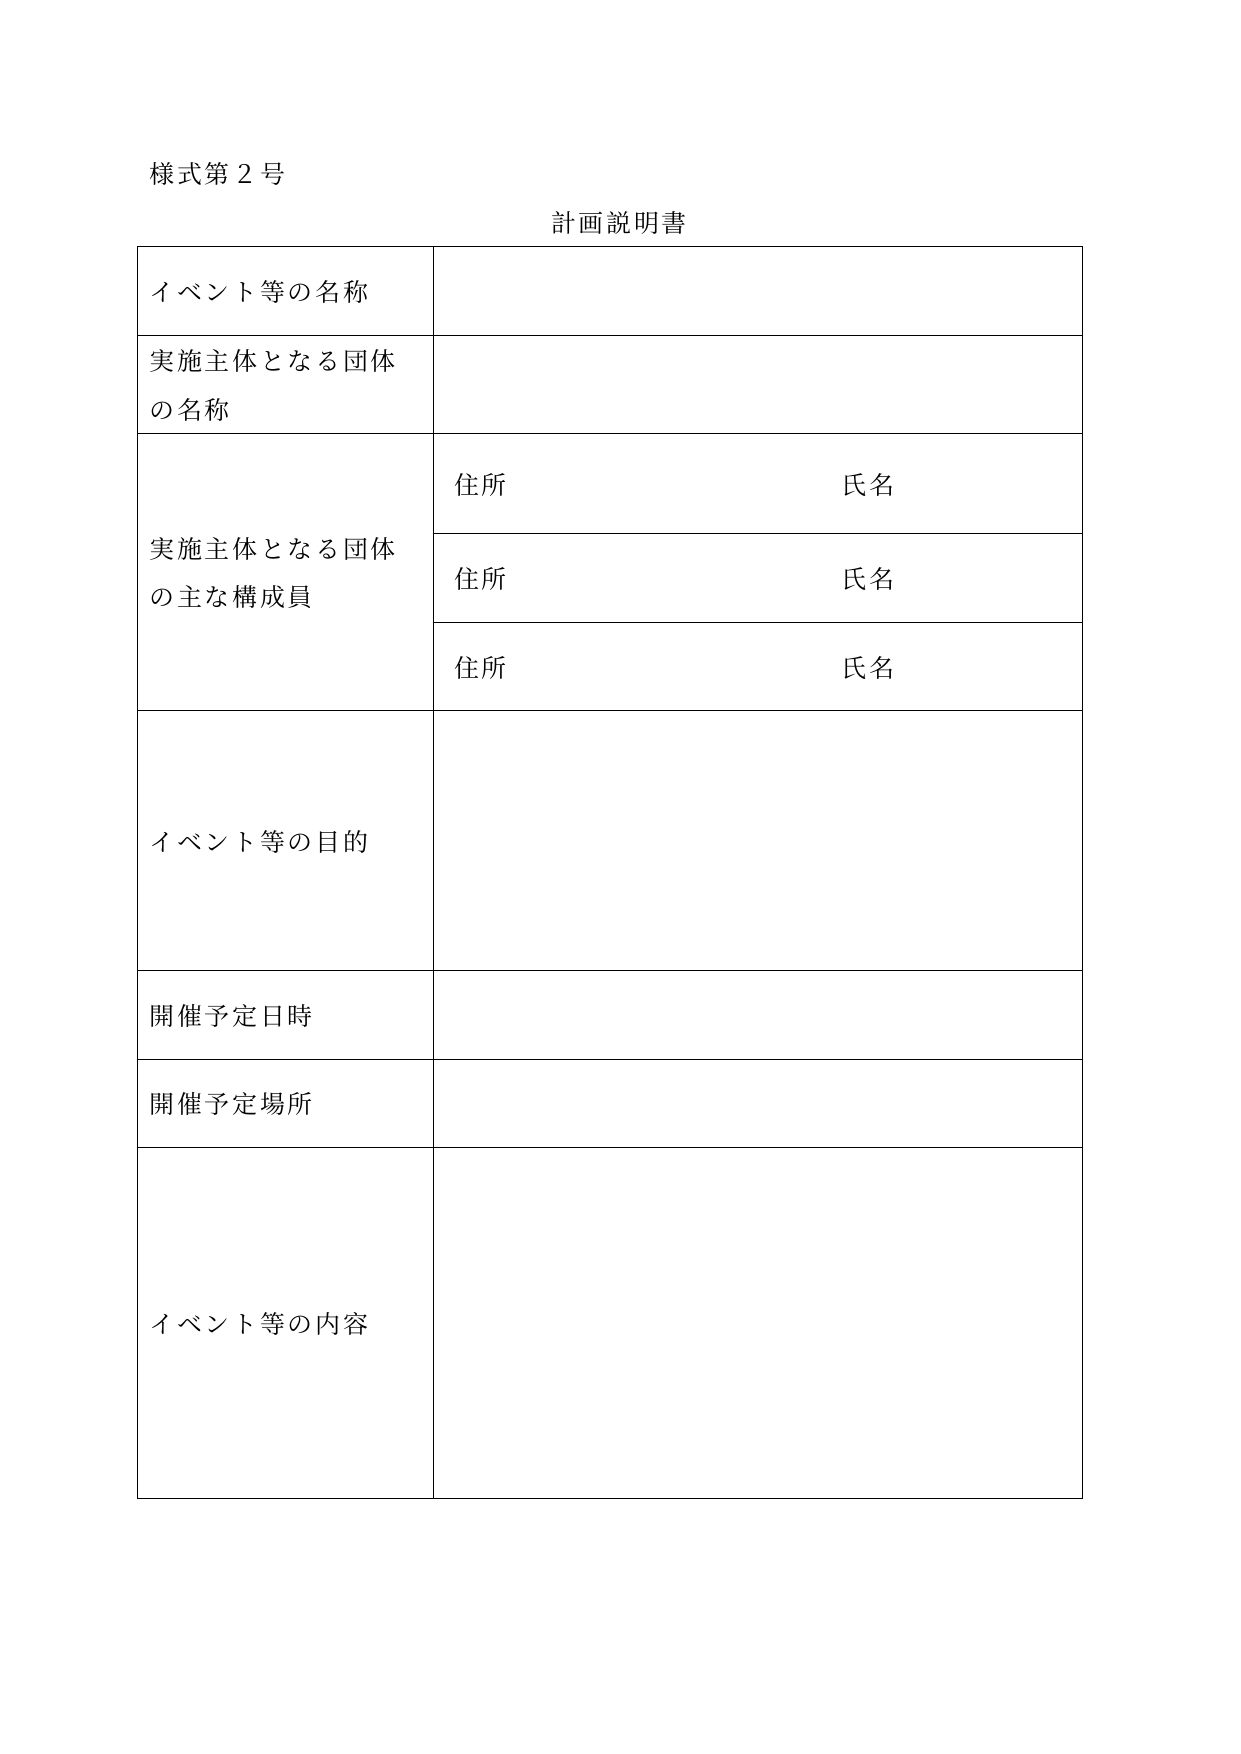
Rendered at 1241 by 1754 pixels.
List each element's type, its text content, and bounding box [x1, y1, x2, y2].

table_cell [434, 711, 1082, 970]
table_cell 住所 氏名 [434, 434, 1082, 533]
table_cell イベント等の内容 [138, 1148, 433, 1498]
text 様式第２号 [149, 149, 1091, 197]
text 計画説明書 [149, 197, 1091, 246]
table_cell 開催予定場所 [138, 1060, 433, 1147]
table_header [434, 247, 1082, 334]
table_cell [434, 1060, 1082, 1147]
table_cell 実施主体となる団体 の名称 [138, 336, 433, 433]
table_cell [434, 336, 1082, 433]
table_cell 実施主体となる団体 の主な構成員 [138, 434, 433, 710]
table_cell [434, 1148, 1082, 1498]
table_cell イベント等の目的 [138, 711, 433, 970]
table_cell 住所 氏名 [434, 534, 1082, 622]
table_cell 住所 氏名 [434, 623, 1082, 710]
table_header イベント等の名称 [138, 247, 433, 334]
table_cell [434, 971, 1082, 1058]
table_cell 開催予定日時 [138, 971, 433, 1058]
